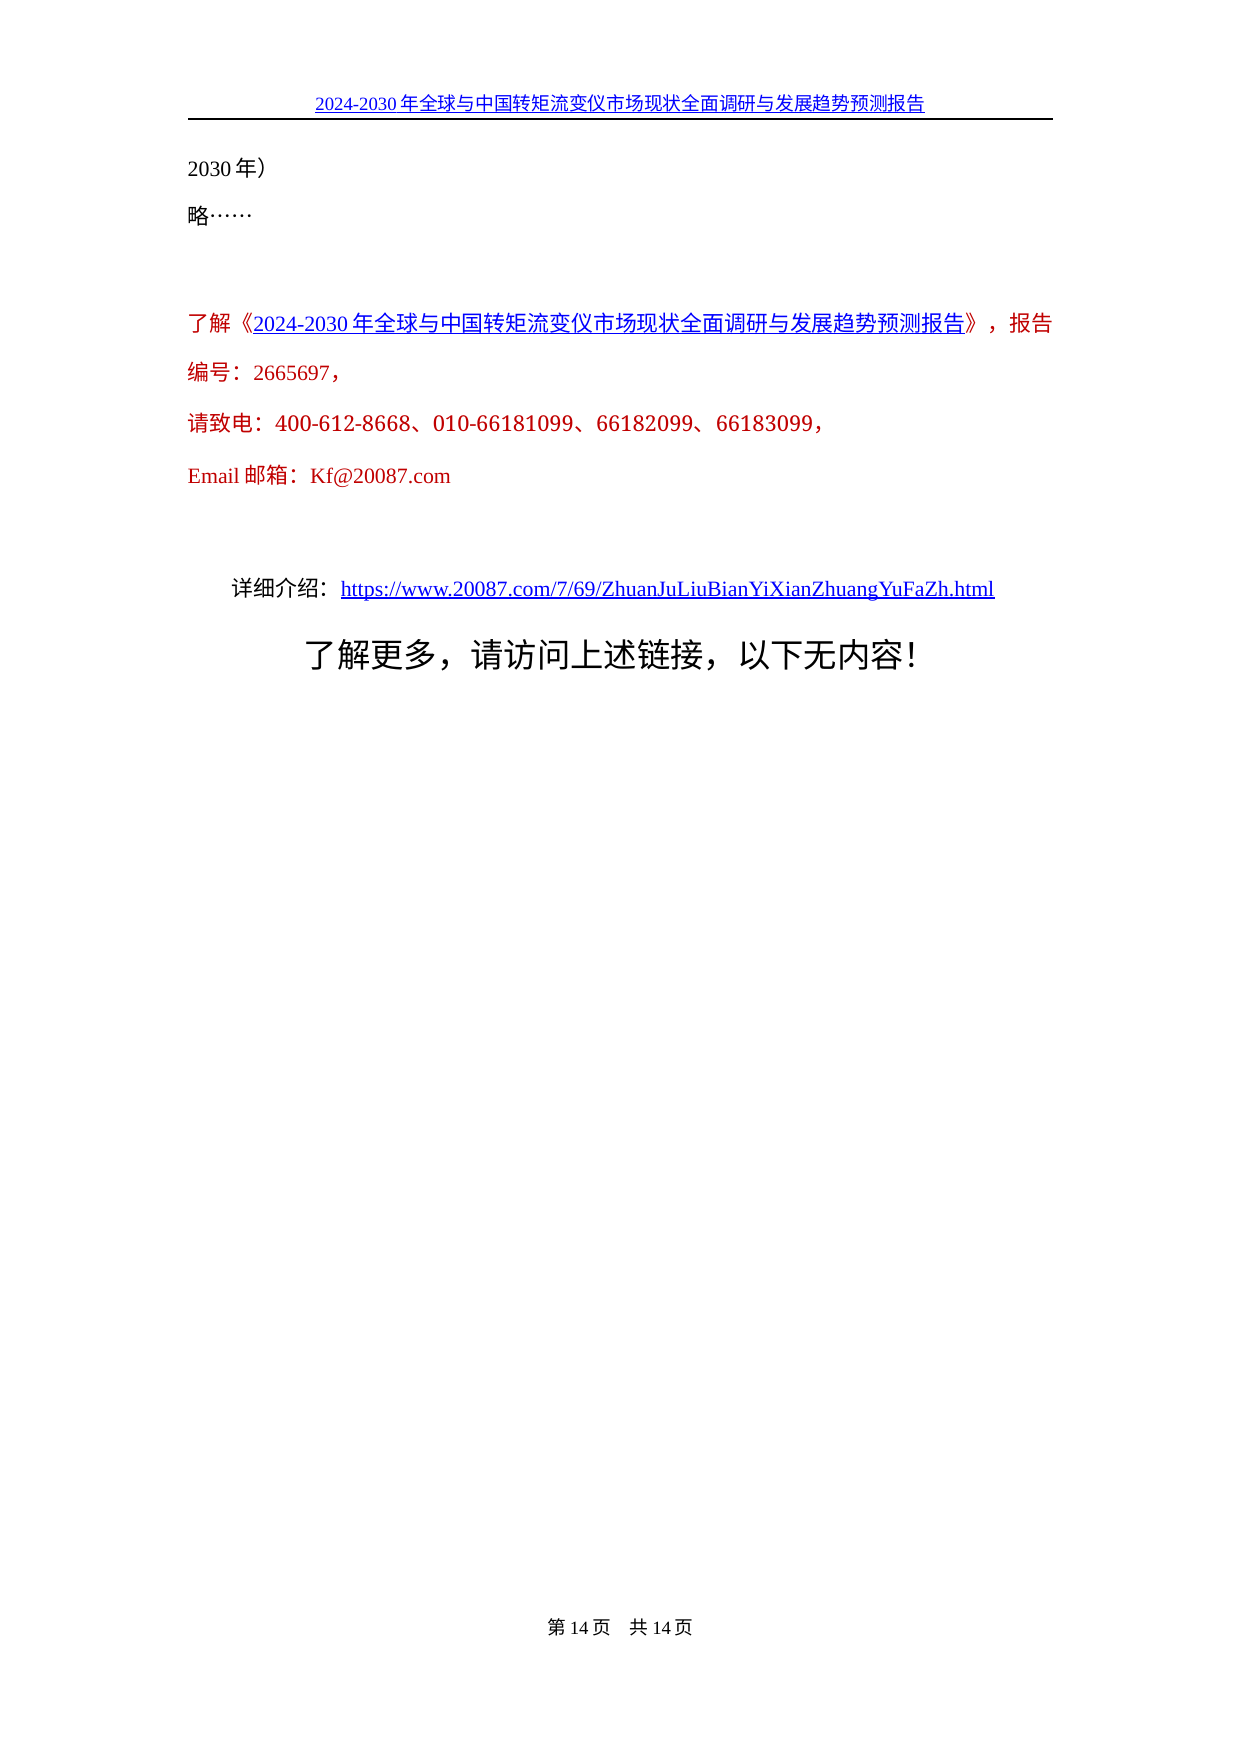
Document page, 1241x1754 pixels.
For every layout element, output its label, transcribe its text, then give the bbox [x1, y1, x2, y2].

title 了解更多，请访问上述链接，以下无内容！ [187, 620, 1053, 685]
text 了解《2024-2030年全球与中国转矩流变仪市场现状全面调研与发展趋势预测报告》，报告编号：2665697， [187, 305, 1053, 387]
text Email邮箱：Kf@20087.com [187, 457, 1053, 490]
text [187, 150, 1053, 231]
text 详细介绍：https://www.20087.com/7/69/ZhuanJuLiuBianYiXianZhuangYuFaZh.html [187, 570, 1053, 603]
text 请致电：400-612-8668、010-66181099、66182099、66183099， [187, 406, 1053, 438]
